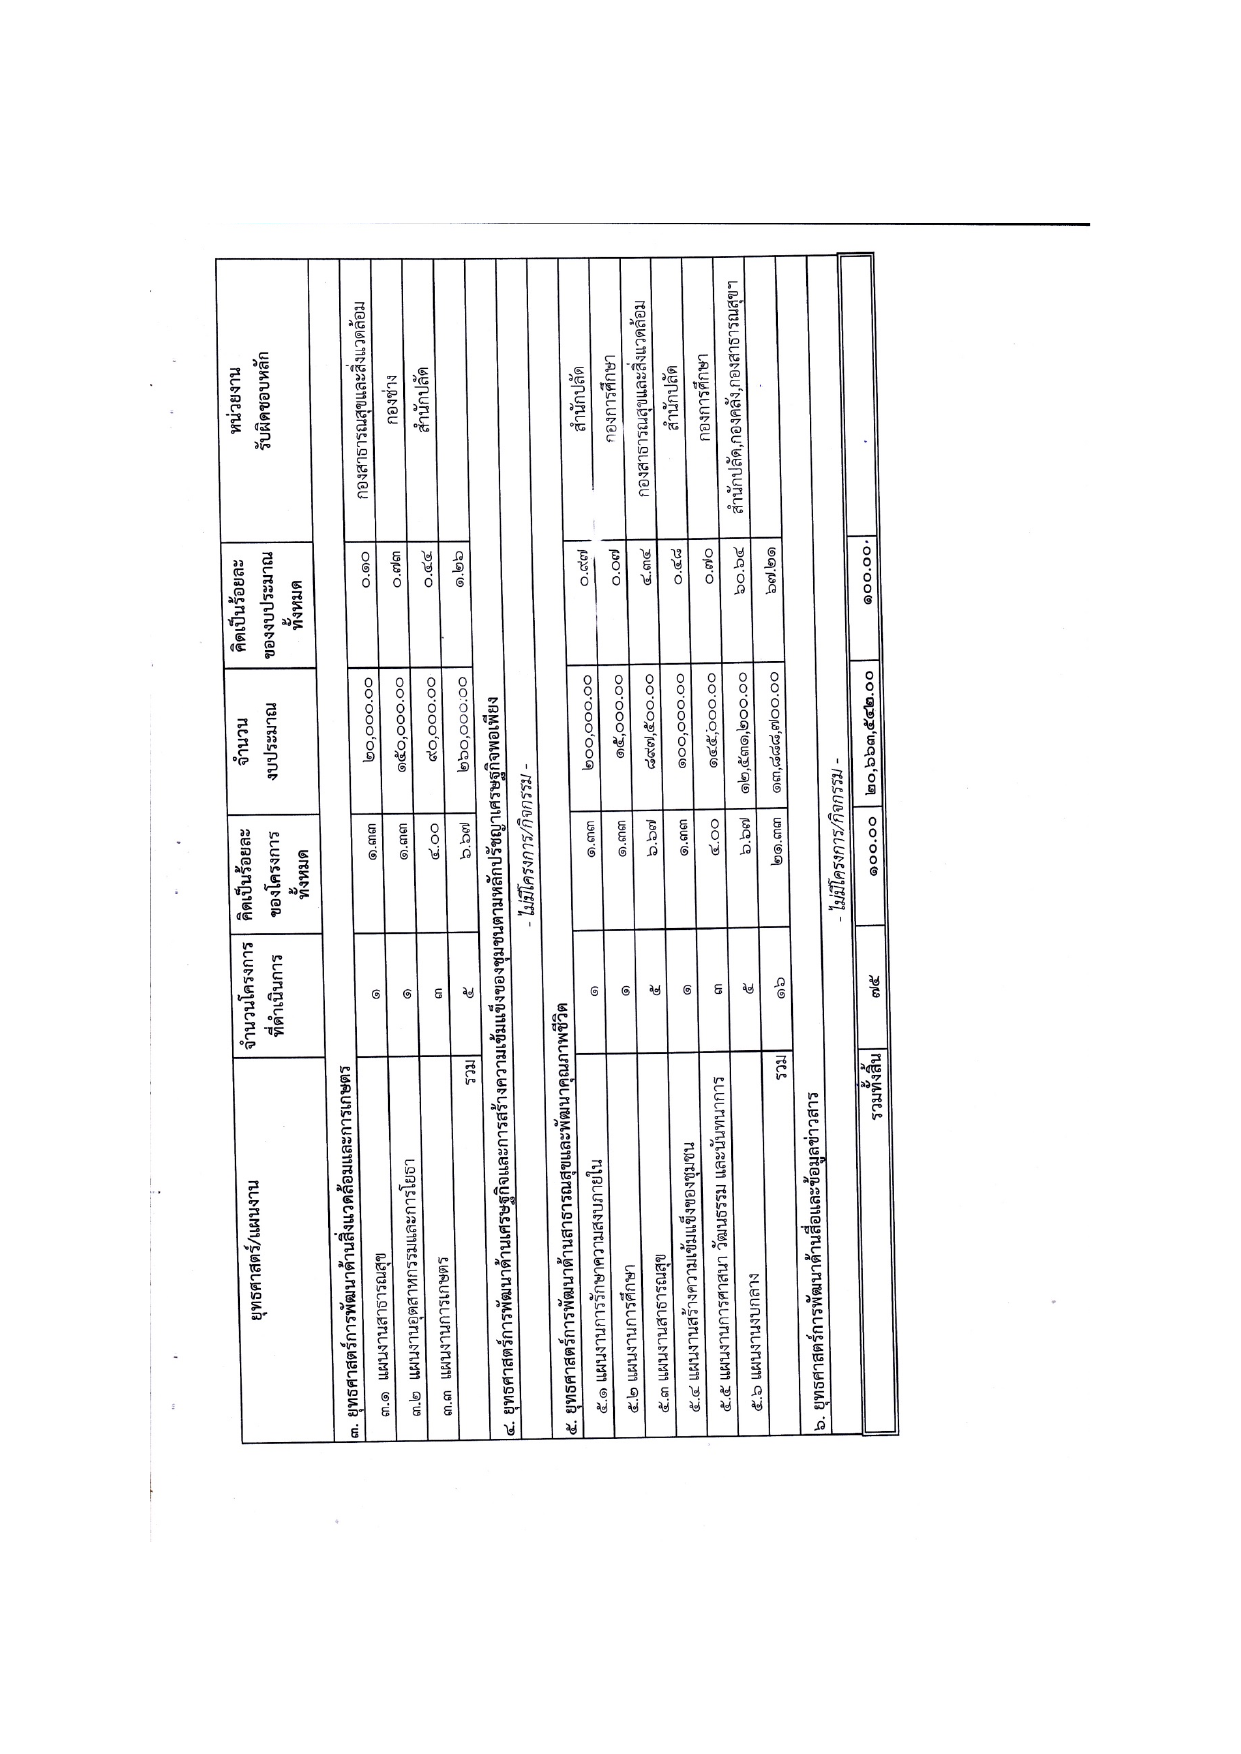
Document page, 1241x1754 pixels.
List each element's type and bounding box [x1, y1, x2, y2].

picture [150, 223, 1091, 1542]
